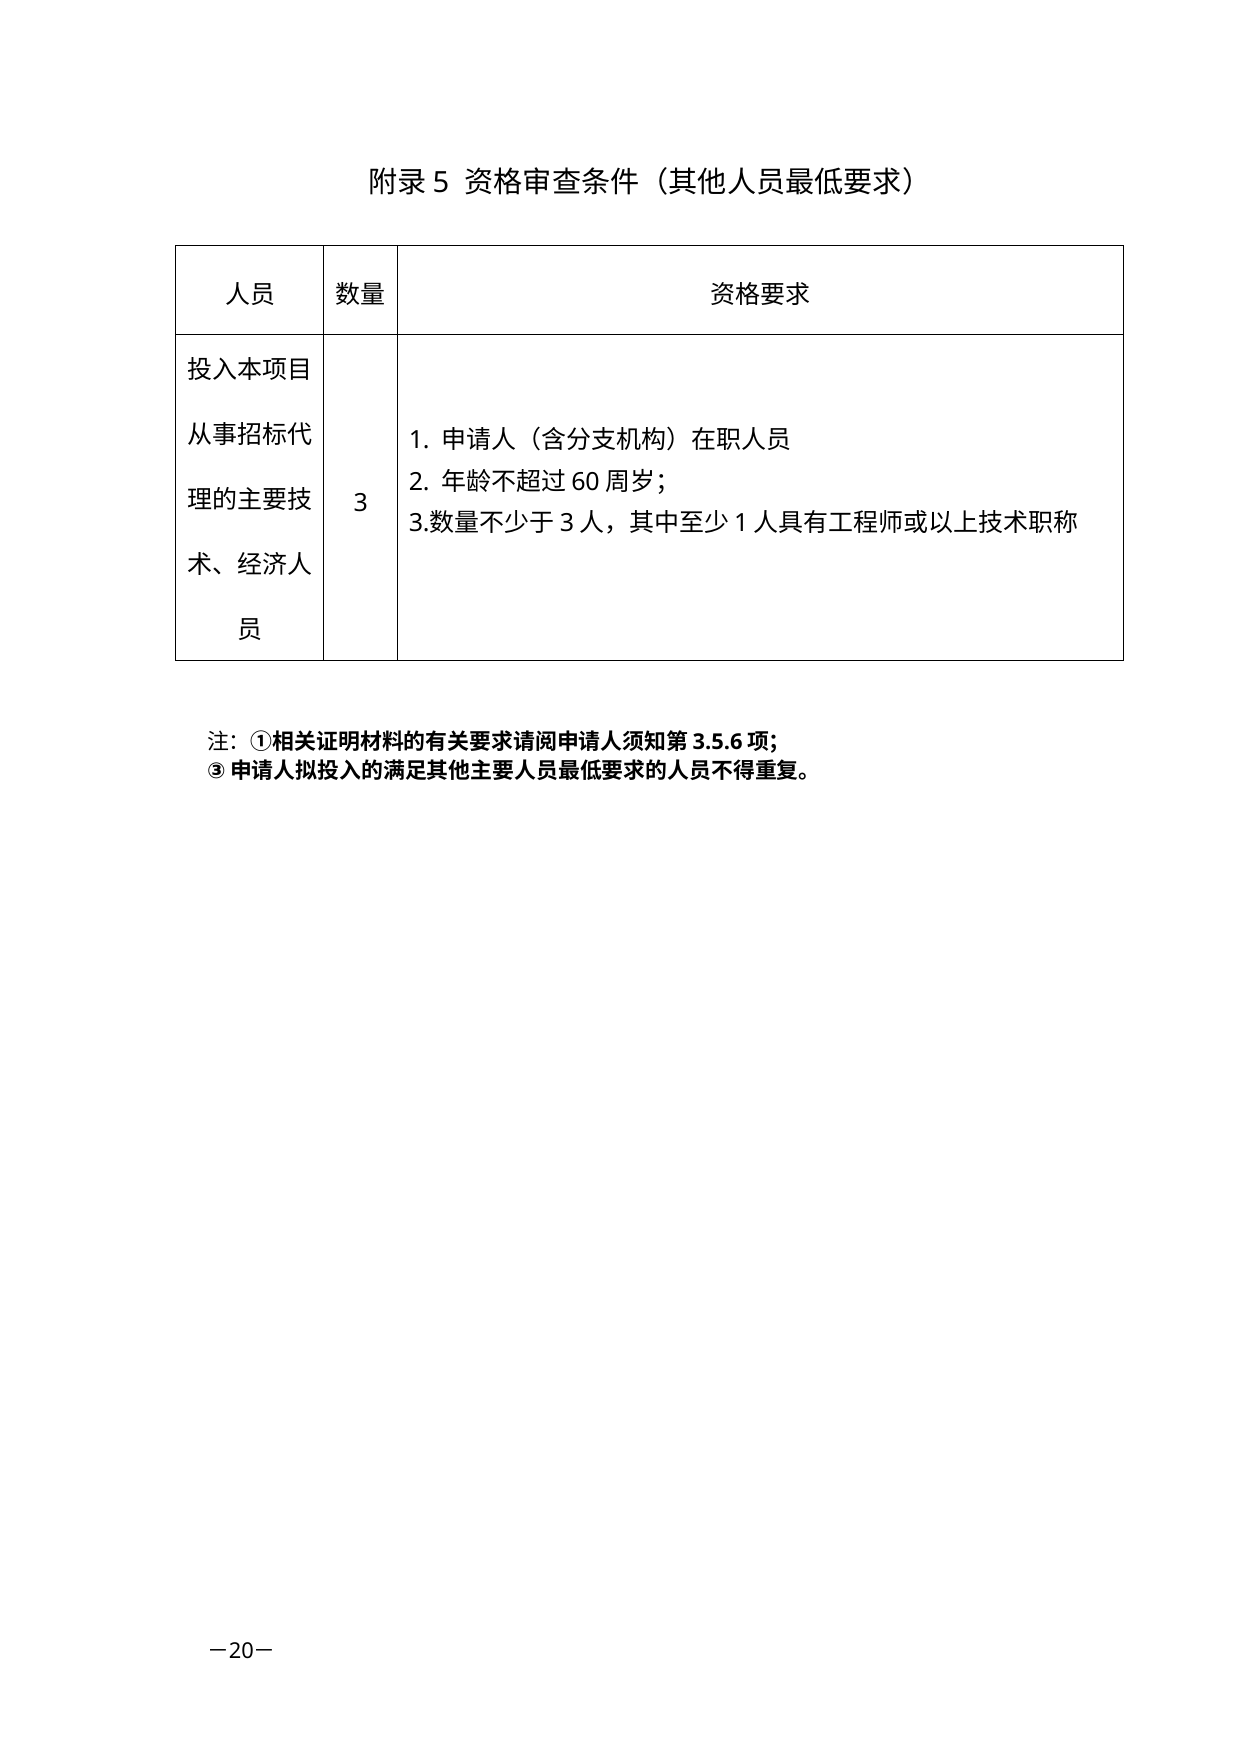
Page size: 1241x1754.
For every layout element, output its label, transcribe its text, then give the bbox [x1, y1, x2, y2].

subtitle 附录5 资格审查条件（其他人员最低要求） [207, 148, 1092, 213]
table_header 资格要求 [398, 246, 1123, 334]
table_cell 申请人（含分支机构）在职人员 年龄不超过60周岁； 3.数量不少于3人，其中至少1人具有工程师或以上技术职称 [398, 335, 1123, 660]
text 注：①相关证明材料的有关要求请阅申请人须知第3.5.6项； [207, 726, 1092, 755]
table_cell 投入本项目从事招标代理的主要技术、经济人员 [176, 335, 323, 660]
text ③申请人拟投入的满足其他主要人员最低要求的人员不得重复。 [207, 755, 1092, 784]
table_cell 3 [324, 335, 397, 660]
table_header 人员 [176, 246, 323, 334]
table_header 数量 [324, 246, 397, 334]
